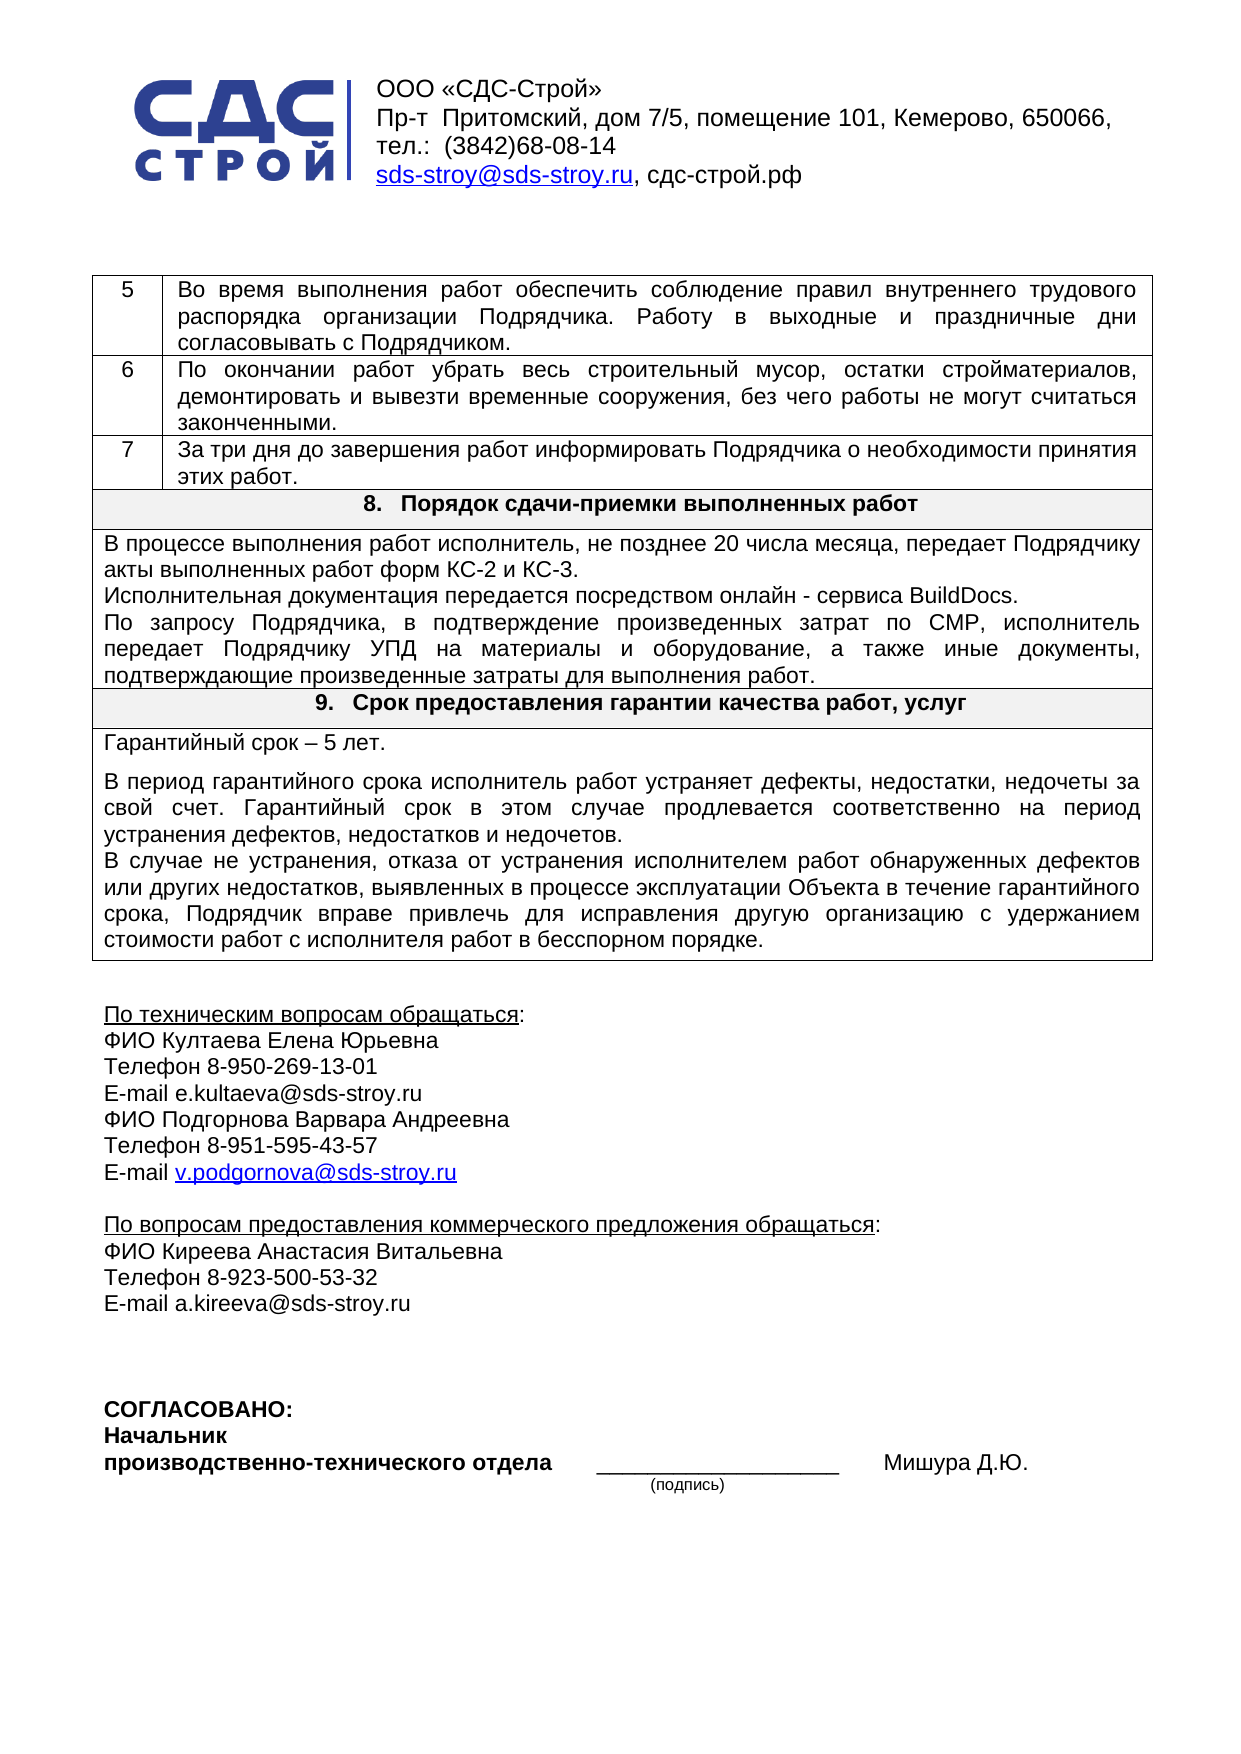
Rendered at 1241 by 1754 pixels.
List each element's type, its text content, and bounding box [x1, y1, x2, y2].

text По вопросам предоставления коммерческого предложения обращаться: [103, 1211, 1152, 1238]
table_cell Гарантийный срок – 5 лет. В период гарантийного срока исполнитель работ устраняет дефекты, недостатки, недочеты за свой счет. Гарантийный срок в этом случае продлевается соответственно на период устранения дефектов, недостатков и недочетов. В случае не устранения, отказа от устранения исполнителем работ обнаруженных дефектов или других недостатков, выявленных в процессе эксплуатации Объекта в течение гарантийного срока, Подрядчик вправе привлечь для исправления другую организацию с удержанием стоимости работ с исполнителя работ в бесспорном порядке. [93, 729, 1152, 960]
text Телефон 8-951-595-43-57 [103, 1132, 1152, 1159]
text E-mail v.podgornova@sds-stroy.ru [103, 1159, 1152, 1185]
text ФИО Киреева Анастасия Витальевна [103, 1238, 1152, 1264]
table_cell По окончании работ убрать весь строительный мусор, остатки стройматериалов, демонтировать и вывезти временные сооружения, без чего работы не могут считаться законченными. [163, 356, 1152, 435]
table_cell Порядок сдачи-приемки выполненных работ [93, 490, 1152, 529]
text производственно-технического отдела ___________________ Мишура Д.Ю. [103, 1448, 1152, 1475]
table_cell За три дня до завершения работ информировать Подрядчика о необходимости принятия этих работ. [163, 436, 1152, 489]
text СОГЛАСОВАНО: [103, 1396, 1152, 1422]
text E-mail e.kultaeva@sds-stroy.ru [103, 1079, 1152, 1106]
text Телефон 8-950-269-13-01 [103, 1053, 1152, 1079]
text ФИО Култаева Елена Юрьевна [103, 1027, 1152, 1053]
picture [134, 80, 334, 181]
text ФИО Подгорнова Варвара Андреевна [103, 1106, 1152, 1132]
text Начальник [103, 1422, 1152, 1448]
text По техническим вопросам обращаться: [103, 1001, 1152, 1027]
table_cell 7 [93, 436, 162, 489]
table_cell Во время выполнения работ обеспечить соблюдение правил внутреннего трудового распорядка организации Подрядчика. Работу в выходные и праздничные дни согласовывать с Подрядчиком. [163, 276, 1152, 355]
table_cell 5 [93, 276, 162, 355]
text E-mail a.kireeva@sds-stroy.ru [103, 1290, 1152, 1317]
table_cell 6 [93, 356, 162, 435]
table_cell Срок предоставления гарантии качества работ, услуг [93, 689, 1152, 727]
table_cell В процессе выполнения работ исполнитель, не позднее 20 числа месяца, передает Подрядчику акты выполненных работ форм КС-2 и КС-3. Исполнительная документация передается посредством онлайн - сервиса BuildDocs. По запросу Подрядчика, в подтверждение произведенных затрат по СМР, исполнитель передает Подрядчику УПД на материалы и оборудование, а также иные документы, подтверждающие произведенные затраты для выполнения работ. [93, 530, 1152, 688]
text Телефон 8-923-500-53-32 [103, 1264, 1152, 1290]
text (подпись) [103, 1475, 1152, 1494]
